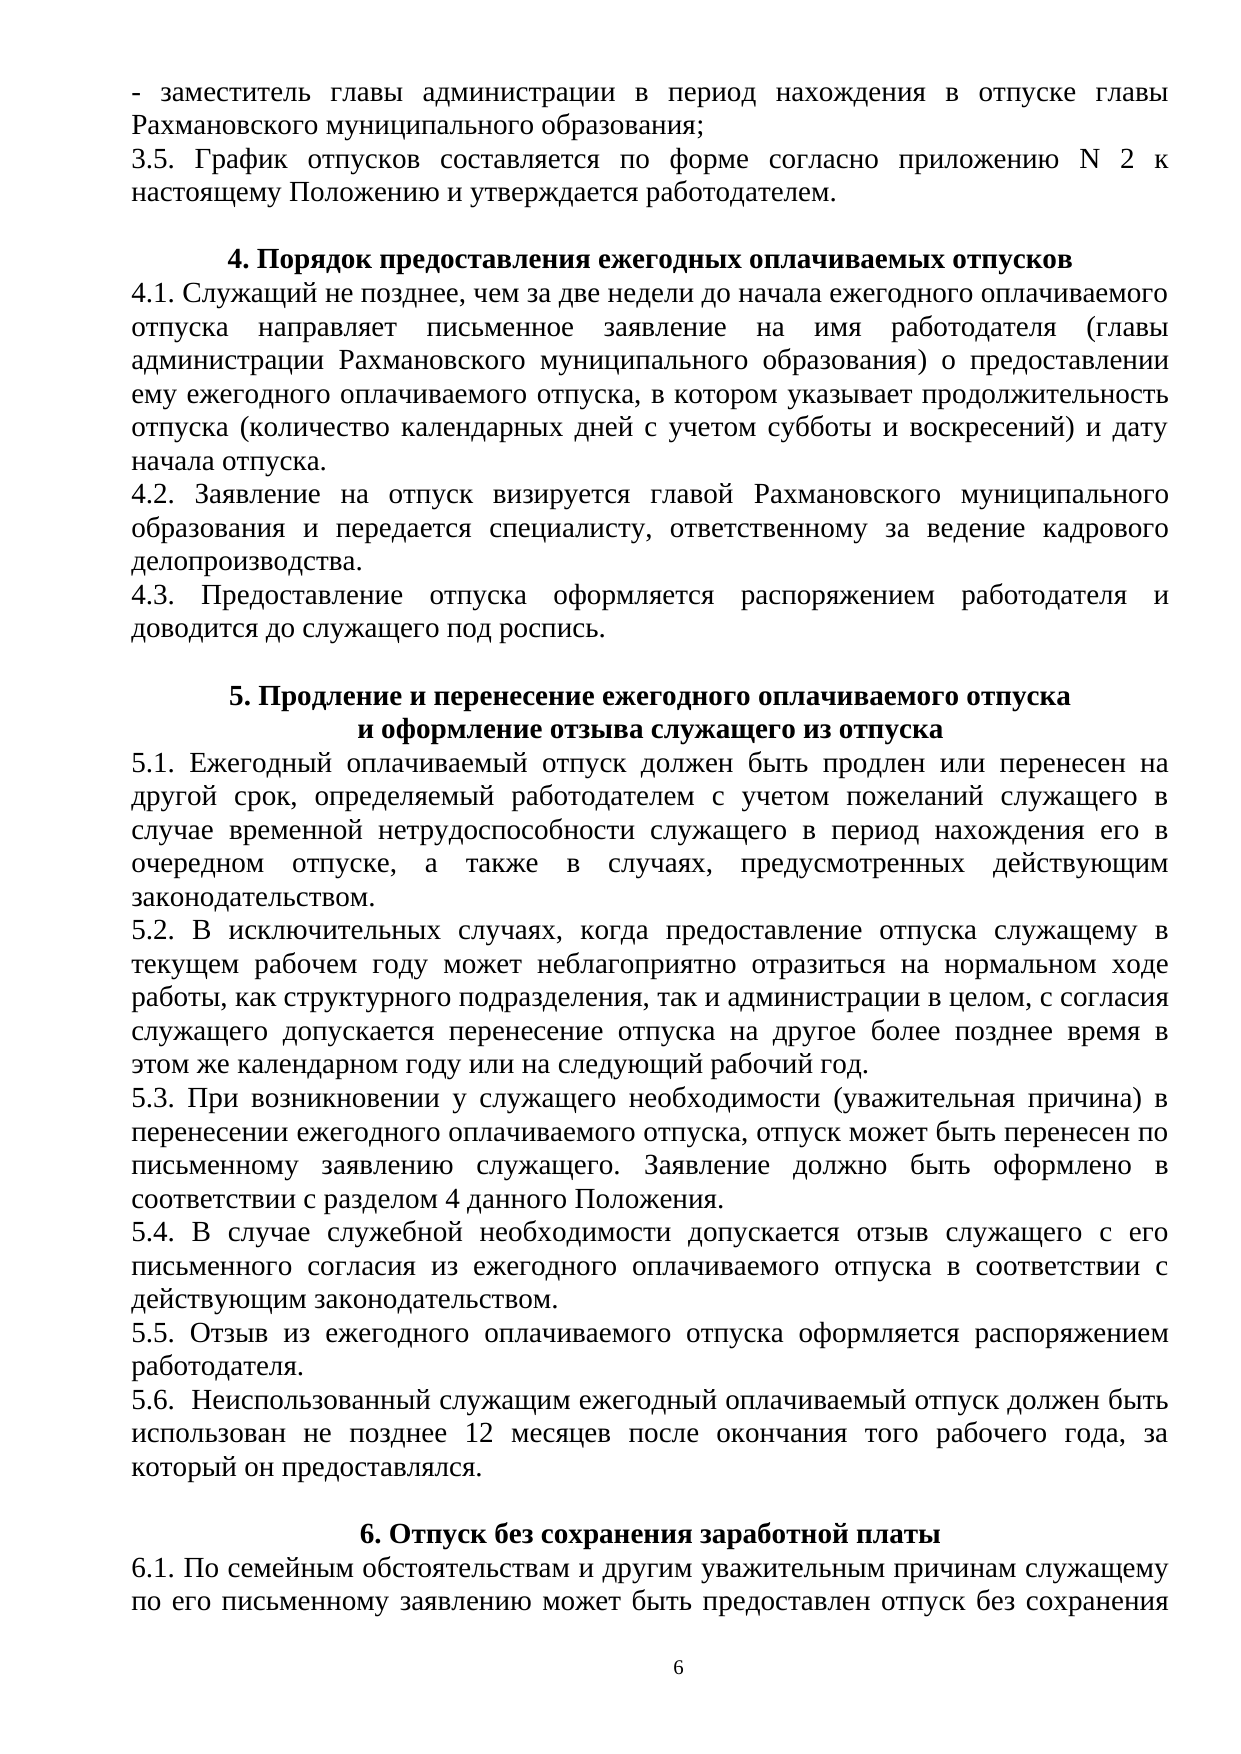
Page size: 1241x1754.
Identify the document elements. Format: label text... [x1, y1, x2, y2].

text 5.3. При возникновении у служащего необходимости (уважительная причина) в перенесении ежегодного оплачиваемого отпуска, отпуск может быть перенесен по письменному заявлению служащего. Заявление должно быть оформлено в соответствии с разделом 4 данного Положения. [131, 1080, 1169, 1214]
text 5.2. В исключительных случаях, когда предоставление отпуска служащему в текущем рабочем году может неблагоприятно отразиться на нормальном ходе работы, как структурного подразделения, так и администрации в целом, с согласия служащего допускается перенесение отпуска на другое более позднее время в этом же календарном году или на следующий рабочий год. [131, 912, 1169, 1080]
text 4. Порядок предоставления ежегодных оплачиваемых отпусков [131, 242, 1169, 275]
text 5.1. Ежегодный оплачиваемый отпуск должен быть продлен или перенесен на другой срок, определяемый работодателем с учетом пожеланий служащего в случае временной нетрудоспособности служащего в период нахождения его в очередном отпуске, а также в случаях, предусмотренных действующим законодательством. [131, 745, 1169, 912]
text 4.3. Предоставление отпуска оформляется распоряжением работодателя и доводится до служащего под роспись. [131, 577, 1169, 644]
text 5.6. Неиспользованный служащим ежегодный оплачиваемый отпуск должен быть использован не позднее 12 месяцев после окончания того рабочего года, за который он предоставлялся. [131, 1382, 1169, 1483]
text и оформление отзыва служащего из отпуска [131, 711, 1169, 745]
text 5.4. В случае служебной необходимости допускается отзыв служащего с его письменного согласия из ежегодного оплачиваемого отпуска в соответствии с действующим законодательством. [131, 1214, 1169, 1315]
text 6. Отпуск без сохранения заработной платы [131, 1516, 1169, 1550]
text 5.5. Отзыв из ежегодного оплачиваемого отпуска оформляется распоряжением работодателя. [131, 1315, 1169, 1382]
text 4.1. Служащий не позднее, чем за две недели до начала ежегодного оплачиваемого отпуска направляет письменное заявление на имя работодателя (главы администрации Рахмановского муниципального образования) о предоставлении ему ежегодного оплачиваемого отпуска, в котором указывает продолжительность отпуска (количество календарных дней с учетом субботы и воскресений) и дату начала отпуска. [131, 275, 1169, 476]
text 4.2. Заявление на отпуск визируется главой Рахмановского муниципального образования и передается специалисту, ответственному за ведение кадрового делопроизводства. [131, 476, 1169, 577]
text - заместитель главы администрации в период нахождения в отпуске главы Рахмановского муниципального образования; [131, 74, 1169, 141]
text 3.5. График отпусков составляется по форме согласно приложению N 2 к настоящему Положению и утверждается работодателем. [131, 141, 1169, 208]
text 5. Продление и перенесение ежегодного оплачиваемого отпуска [131, 678, 1169, 711]
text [131, 1550, 1169, 1617]
